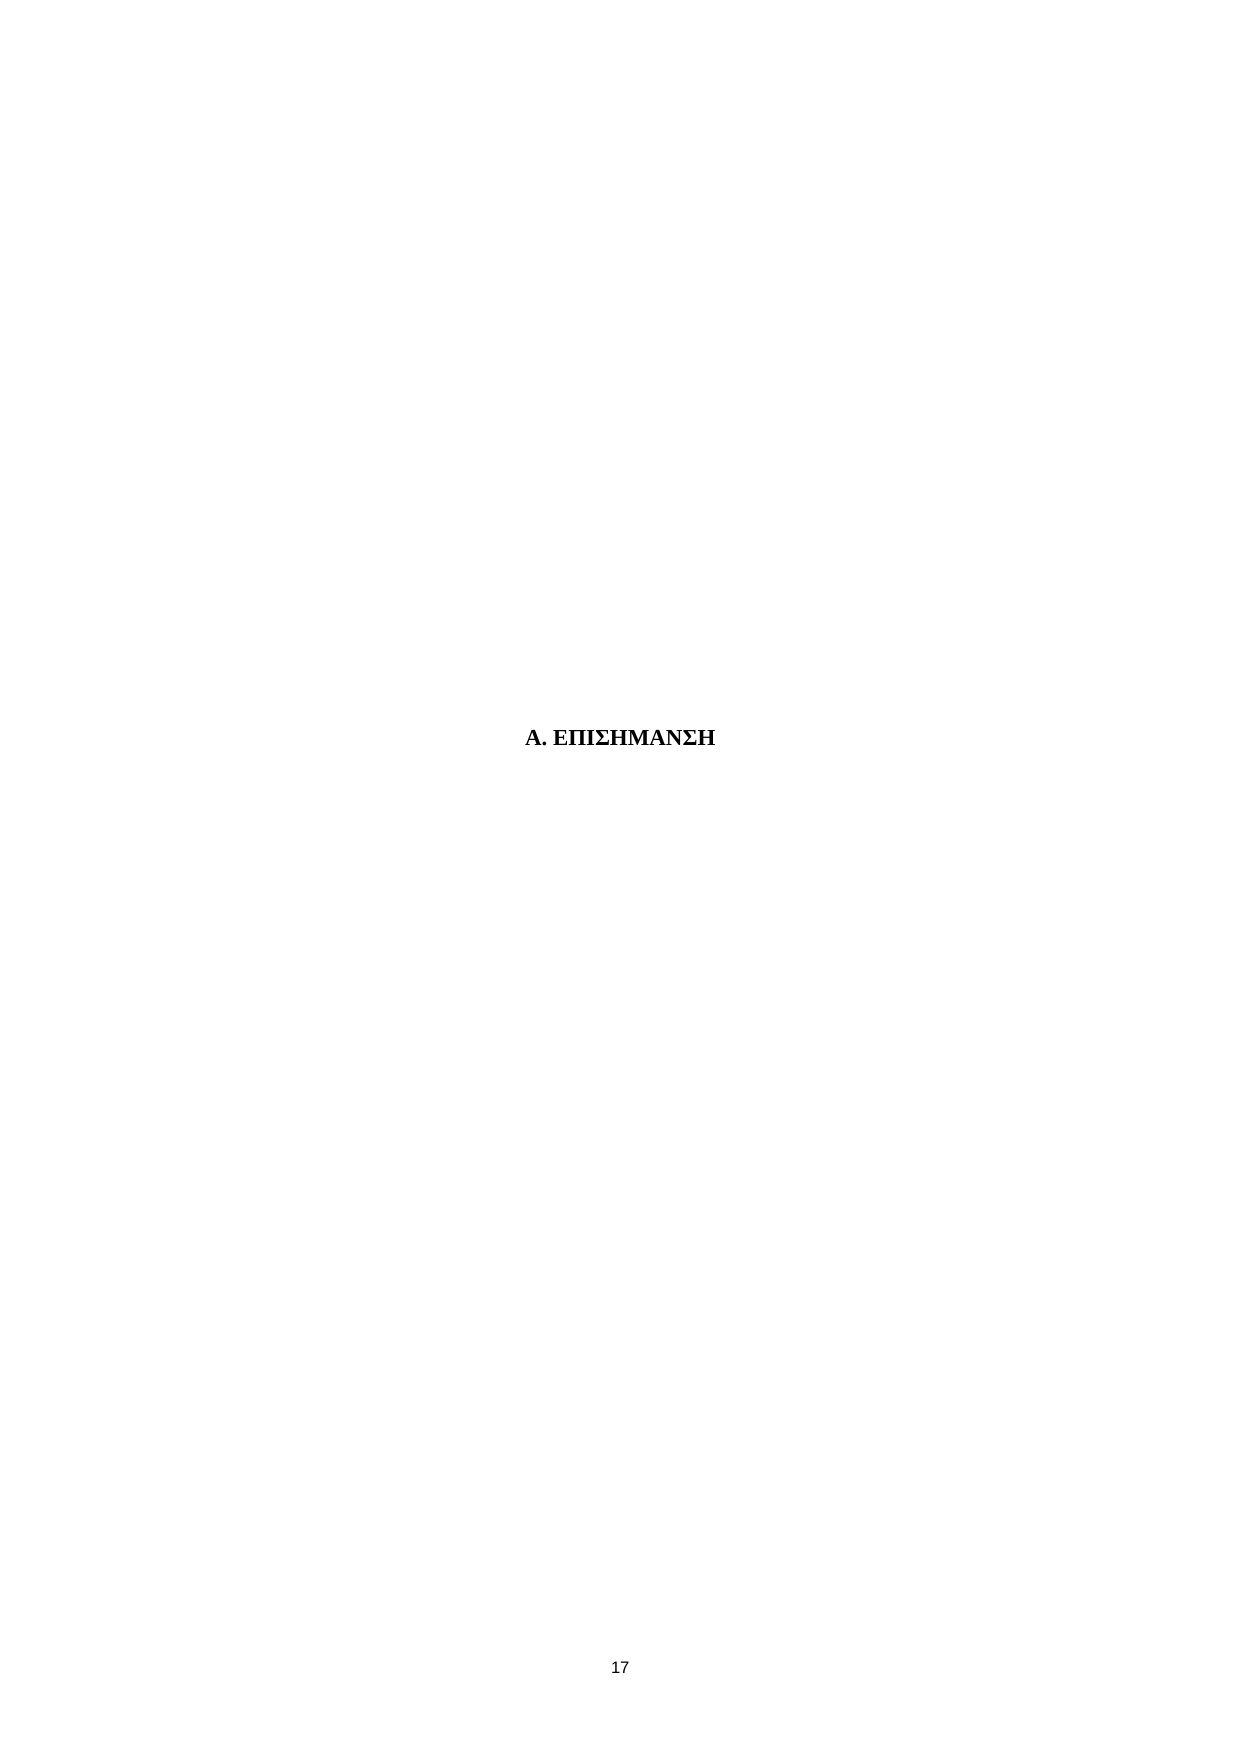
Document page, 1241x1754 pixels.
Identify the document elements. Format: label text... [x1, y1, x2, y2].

title ΕΠΙΣΗΜΑΝΣΗ [148, 724, 1092, 751]
